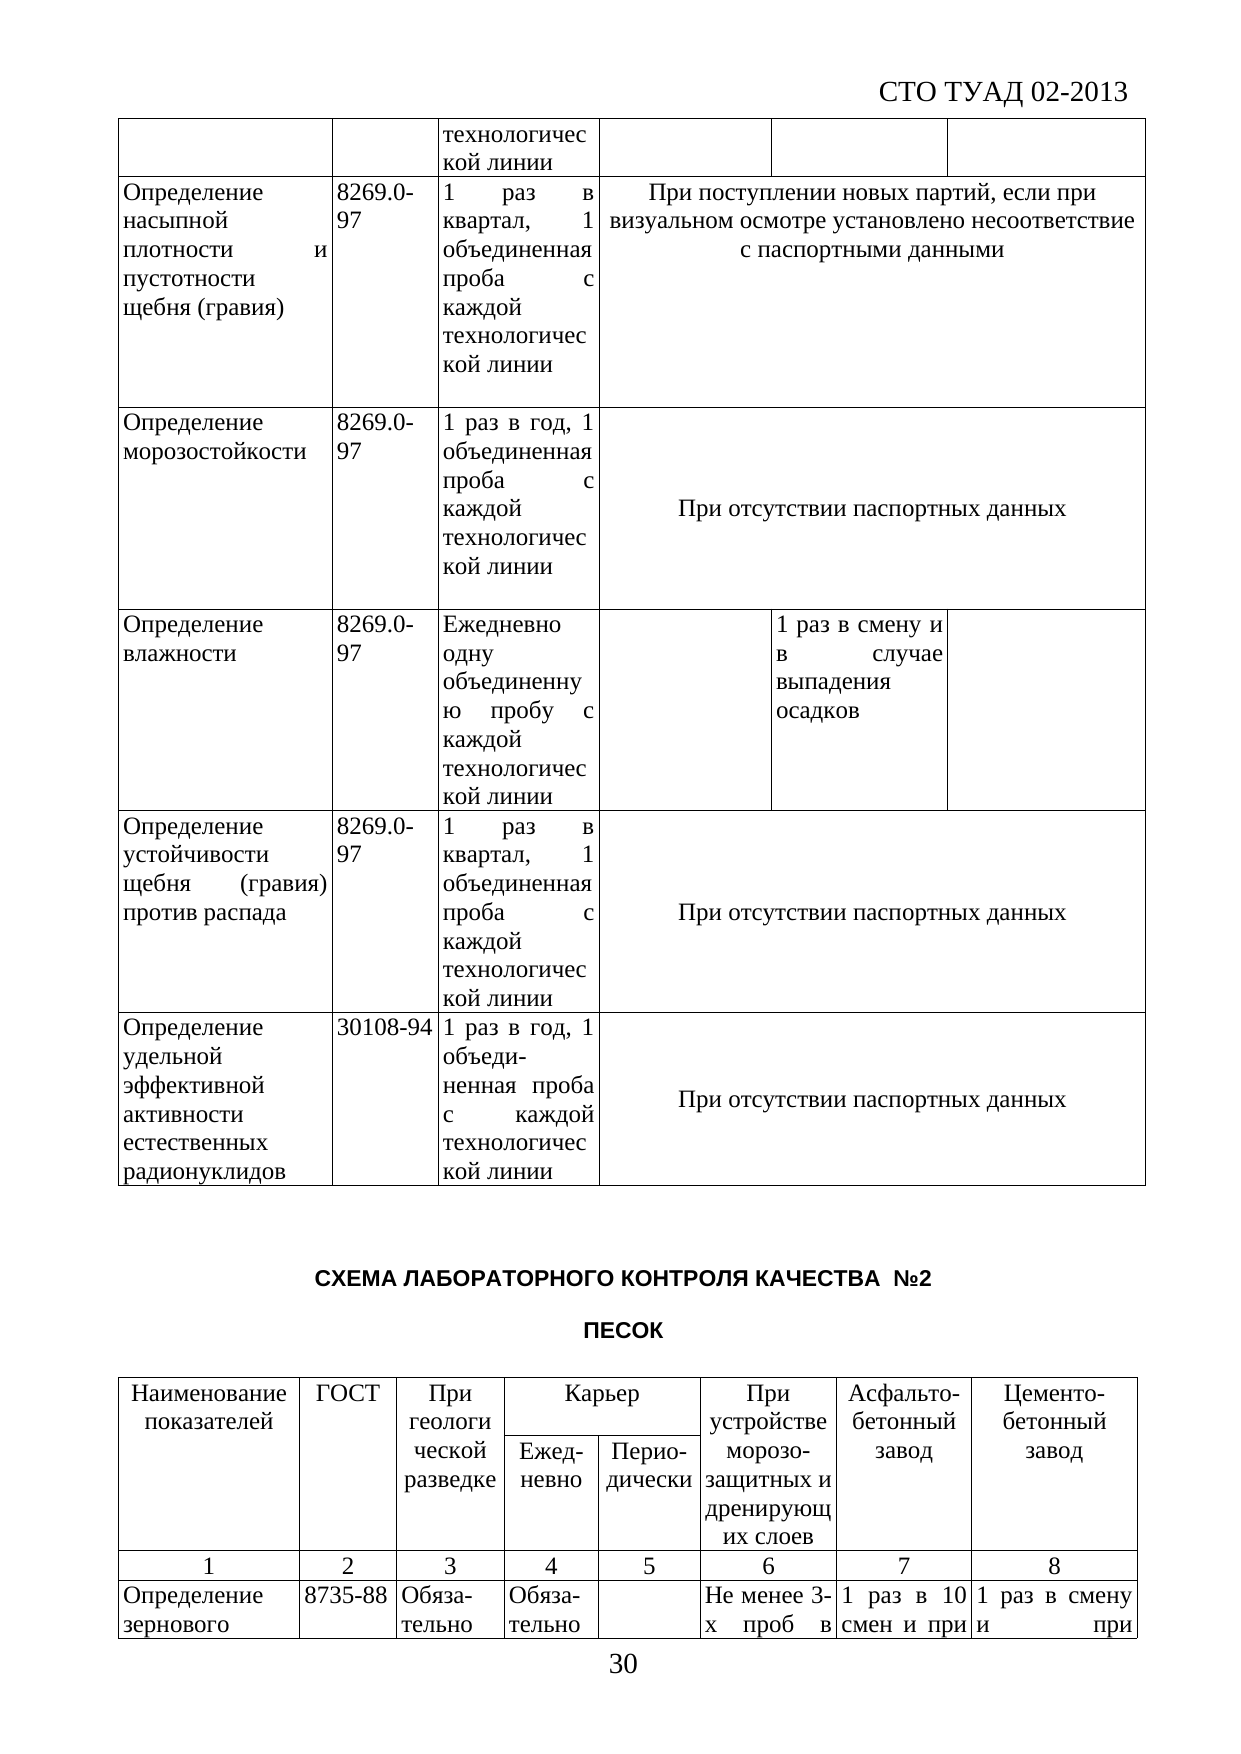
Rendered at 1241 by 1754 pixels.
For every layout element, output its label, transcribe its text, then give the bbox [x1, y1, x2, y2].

table_cell Определение насыпной плотности и пустотности щебня (гравия) [119, 177, 332, 407]
table_cell [948, 610, 1145, 810]
table_cell При отсутствии паспортных данных [600, 1013, 1145, 1185]
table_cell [119, 1581, 299, 1637]
table_cell Обяза- тельно [505, 1581, 598, 1637]
table_cell 5 [599, 1551, 700, 1579]
table_cell [300, 1435, 396, 1550]
table_header При устройстве морозо- защитных и дренирующих слоев [701, 1378, 836, 1550]
table_cell 1 раз в смену и в случае выпадения осадков [772, 610, 947, 810]
table_header При геологи ческой разведке [397, 1378, 504, 1550]
table_cell Определение удельной эффективной активности естественных радионуклидов [119, 1013, 332, 1185]
table_cell [599, 1581, 700, 1637]
table_cell Определение морозостойкости [119, 408, 332, 608]
table_header Карьер [505, 1378, 700, 1435]
table_cell Перио- дически [599, 1436, 700, 1550]
subtitle ПЕСОК [118, 1317, 1128, 1344]
table_cell При поступлении новых партий, если при визуальном осмотре установлено несоответствие с паспортными данными [600, 177, 1145, 407]
table_cell #M12291 12000030668269.0-97#S [333, 610, 438, 810]
table_cell При отсутствии паспортных данных [600, 811, 1145, 1012]
table_cell Определение устойчивости щебня (гравия) против распада [119, 811, 332, 1012]
table_cell 8735-88 [300, 1581, 396, 1637]
table_cell 6 [701, 1551, 836, 1579]
table_cell При отсутствии паспортных данных [600, 408, 1145, 608]
table_cell [600, 610, 771, 810]
table_header #G0Наименование показателей [119, 1378, 299, 1435]
table_cell 1 раз в год, 1 объеди-ненная проба с каждой технологической линии [439, 1013, 599, 1185]
table_header Цементо- бетонный завод [972, 1378, 1137, 1550]
table_cell 8 [972, 1551, 1137, 1579]
table_cell #M12291 12000030668269.0-97#S [333, 811, 438, 1012]
table_cell Обяза- тельно [397, 1581, 504, 1637]
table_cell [837, 1581, 971, 1637]
table_cell 1 раз в квартал, 1 объединенная проба с каждой технологической линии [439, 177, 599, 407]
table_cell Ежед- невно [505, 1436, 598, 1550]
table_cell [948, 119, 1145, 176]
table_cell Определение влажности [119, 610, 332, 810]
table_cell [600, 119, 771, 176]
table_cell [439, 119, 599, 176]
table_cell 1 раз в год, 1 объединенная проба с каждой технологической линии [439, 408, 599, 608]
table_cell 7 [837, 1551, 971, 1579]
table_cell #M12291 12000030668269.0-97#S [333, 408, 438, 608]
table_cell 2 [300, 1551, 396, 1579]
table_cell 4 [505, 1551, 598, 1579]
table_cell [972, 1581, 1137, 1637]
table_header ГОСТ [300, 1378, 396, 1435]
table_cell [119, 1435, 299, 1550]
table_cell 3 [397, 1551, 504, 1579]
table_cell 1 раз в квартал, 1 объединенная проба с каждой технологической линии [439, 811, 599, 1012]
table_cell #M12291 87100123530108-94#S [333, 1013, 438, 1185]
table_cell Ежедневно одну объединенную пробу с каждой технологической линии [439, 610, 599, 810]
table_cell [701, 1581, 836, 1637]
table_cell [772, 119, 947, 176]
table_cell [119, 119, 332, 176]
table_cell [333, 119, 438, 176]
table_header Асфальто- бетонный завод [837, 1378, 971, 1550]
table_cell #M12291 12000030668269.0-97#S [333, 177, 438, 407]
subtitle СХЕМА ЛАБОРАТОРНОГО КОНТРОЛЯ КАЧЕСТВА №2 [118, 1264, 1128, 1291]
table_cell 1 [119, 1551, 299, 1579]
